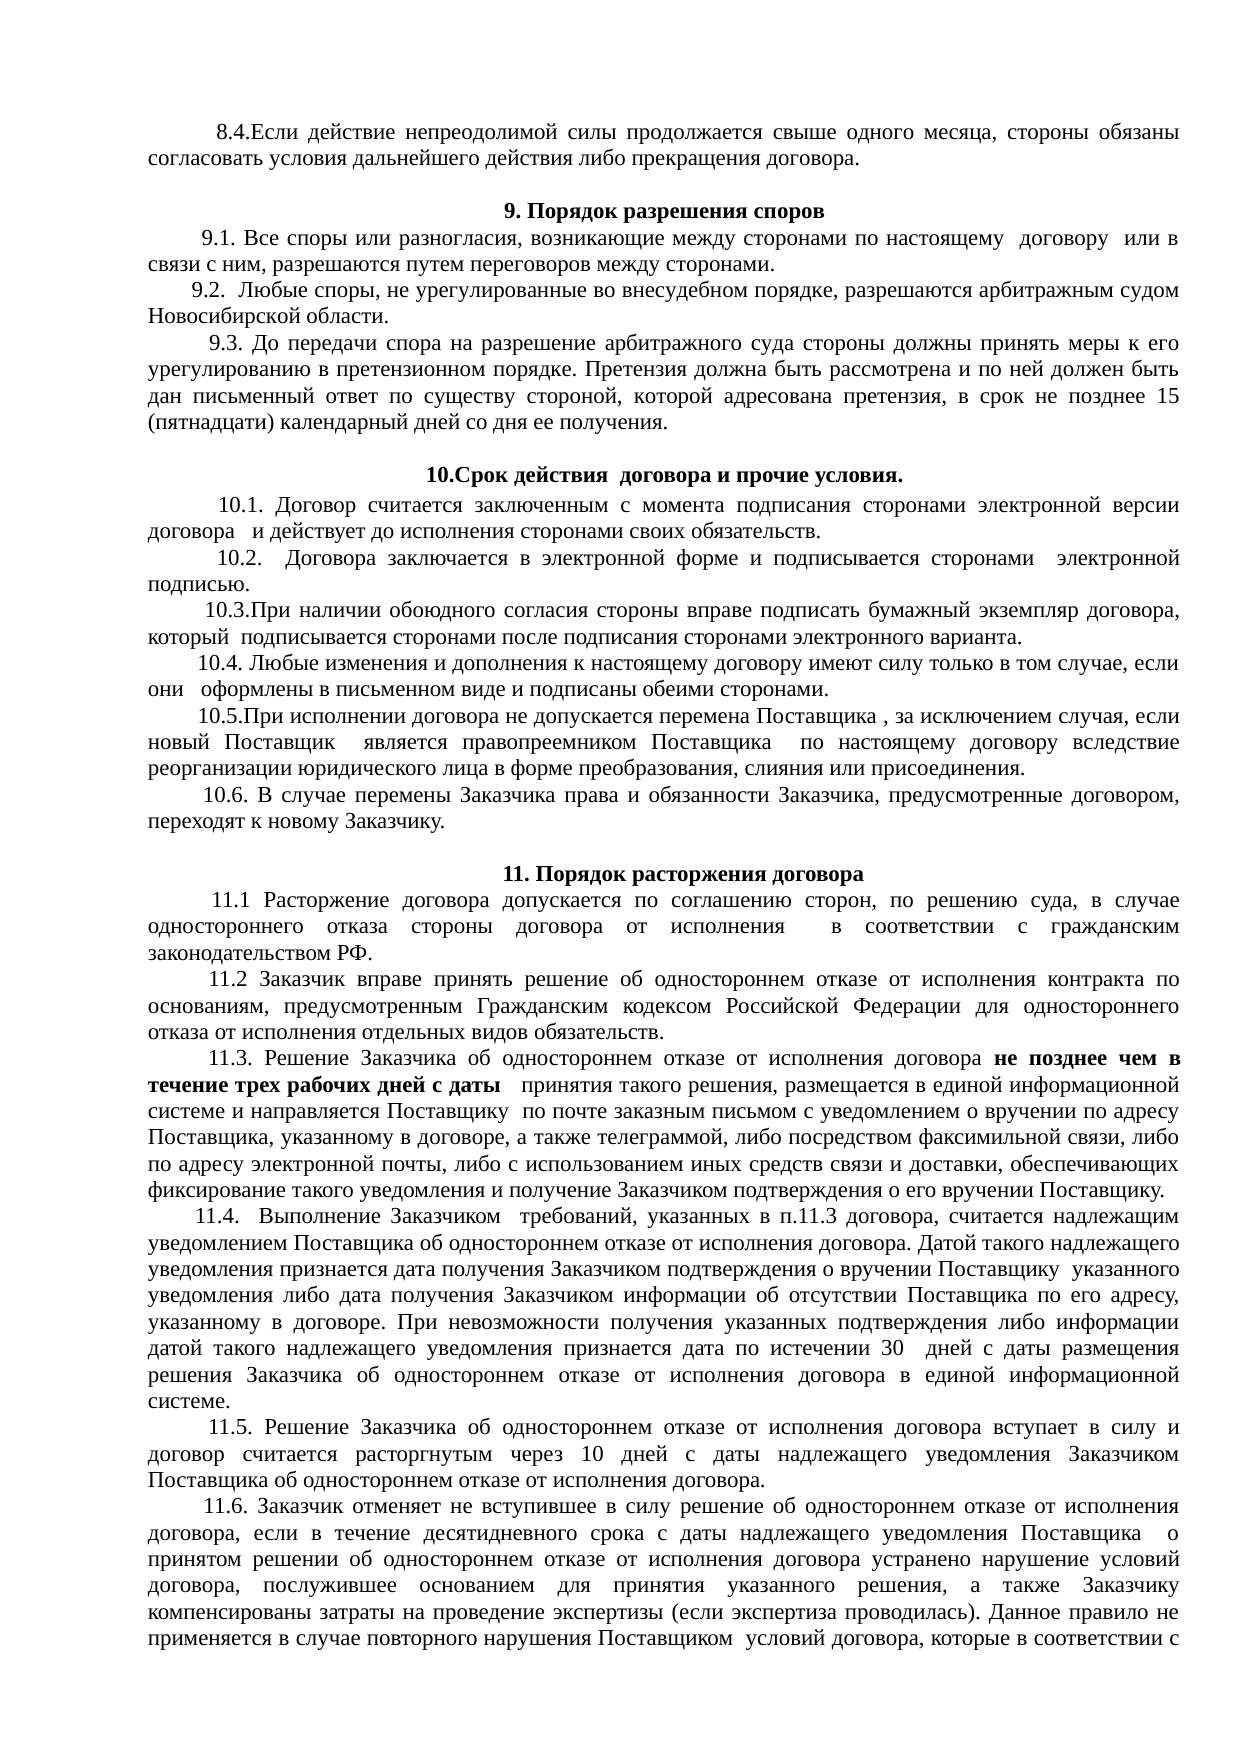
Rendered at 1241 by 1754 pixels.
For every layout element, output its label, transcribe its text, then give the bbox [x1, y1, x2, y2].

text 9.3. До передачи спора на разрешение арбитражного суда стороны должны принять меры к его урегулированию в претензионном порядке. Претензия должна быть рассмотрена и по ней должен быть дан письменный ответ по существу стороной, которой адресована претензия, в срок не позднее 15 (пятнадцати) календарный дней со дня ее получения. [148, 329, 1181, 434]
text 10.Срок действия договора и прочие условия. [148, 461, 1181, 487]
text 11.5. Решение Заказчика об одностороннем отказе от исполнения договора вступает в силу и договор считается расторгнутым через 10 дней с даты надлежащего уведомления Заказчиком Поставщика об одностороннем отказе от исполнения договора. [148, 1413, 1181, 1492]
text 10.4. Любые изменения и дополнения к настоящему договору имеют силу только в том случае, если они оформлены в письменном виде и подписаны обеими сторонами. [148, 649, 1181, 702]
text 11.3. Решение Заказчика об одностороннем отказе от исполнения договора не позднее чем в течение трех рабочих дней с даты принятия такого решения, размещается в единой информационной системе и направляется Поставщику по почте заказным письмом с уведомлением о вручении по адресу Поставщика, указанному в договоре, а также телеграммой, либо посредством факсимильной связи, либо по адресу электронной почты, либо с использованием иных средств связи и доставки, обеспечивающих фиксирование такого уведомления и получение Заказчиком подтверждения о его вручении Поставщику. [148, 1044, 1181, 1202]
text 11.2 Заказчик вправе принять решение об одностороннем отказе от исполнения контракта по основаниям, предусмотренным Гражданским кодексом Российской Федерации для одностороннего отказа от исполнения отдельных видов обязательств. [148, 965, 1181, 1044]
text 10.2. Договора заключается в электронной форме и подписывается сторонами электронной подписью. [148, 544, 1181, 596]
text 9. Порядок разрешения споров [148, 197, 1181, 223]
text 11.1 Расторжение договора допускается по соглашению сторон, по решению суда, в случае одностороннего отказа стороны договора от исполнения в соответствии с гражданским законодательством РФ. [148, 886, 1181, 965]
text 10.6. В случае перемены Заказчика права и обязанности Заказчика, предусмотренные договором, переходят к новому Заказчику. [148, 781, 1181, 833]
text 9.2. Любые споры, не урегулированные во внесудебном порядке, разрешаются арбитражным судом Новосибирской области. [148, 276, 1181, 329]
text 9.1. Все споры или разногласия, возникающие между сторонами по настоящему договору или в связи с ним, разрешаются путем переговоров между сторонами. [148, 223, 1181, 276]
text 8.4.Если действие непреодолимой силы продолжается свыше одного месяца, стороны обязаны согласовать условия дальнейшего действия либо прекращения договора. [148, 118, 1181, 171]
text 10.1. Договор считается заключенным с момента подписания сторонами электронной версии договора и действует до исполнения сторонами своих обязательств. [148, 491, 1181, 544]
text 11.4. Выполнение Заказчиком требований, указанных в п.11.3 договора, считается надлежащим уведомлением Поставщика об одностороннем отказе от исполнения договора. Датой такого надлежащего уведомления признается дата получения Заказчиком подтверждения о вручении Поставщику указанного уведомления либо дата получения Заказчиком информации об отсутствии Поставщика по его адресу, указанному в договоре. При невозможности получения указанных подтверждения либо информации датой такого надлежащего уведомления признается дата по истечении 30 дней с даты размещения решения Заказчика об одностороннем отказе от исполнения договора в единой информационной системе. [148, 1202, 1181, 1413]
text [148, 1492, 1181, 1651]
text 11. Порядок расторжения договора [148, 860, 1181, 886]
text 10.5.При исполнении договора не допускается перемена Поставщика , за исключением случая, если новый Поставщик является правопреемником Поставщика по настоящему договору вследствие реорганизации юридического лица в форме преобразования, слияния или присоединения. [148, 702, 1181, 781]
text 10.3.При наличии обоюдного согласия стороны вправе подписать бумажный экземпляр договора, который подписывается сторонами после подписания сторонами электронного варианта. [148, 596, 1181, 649]
